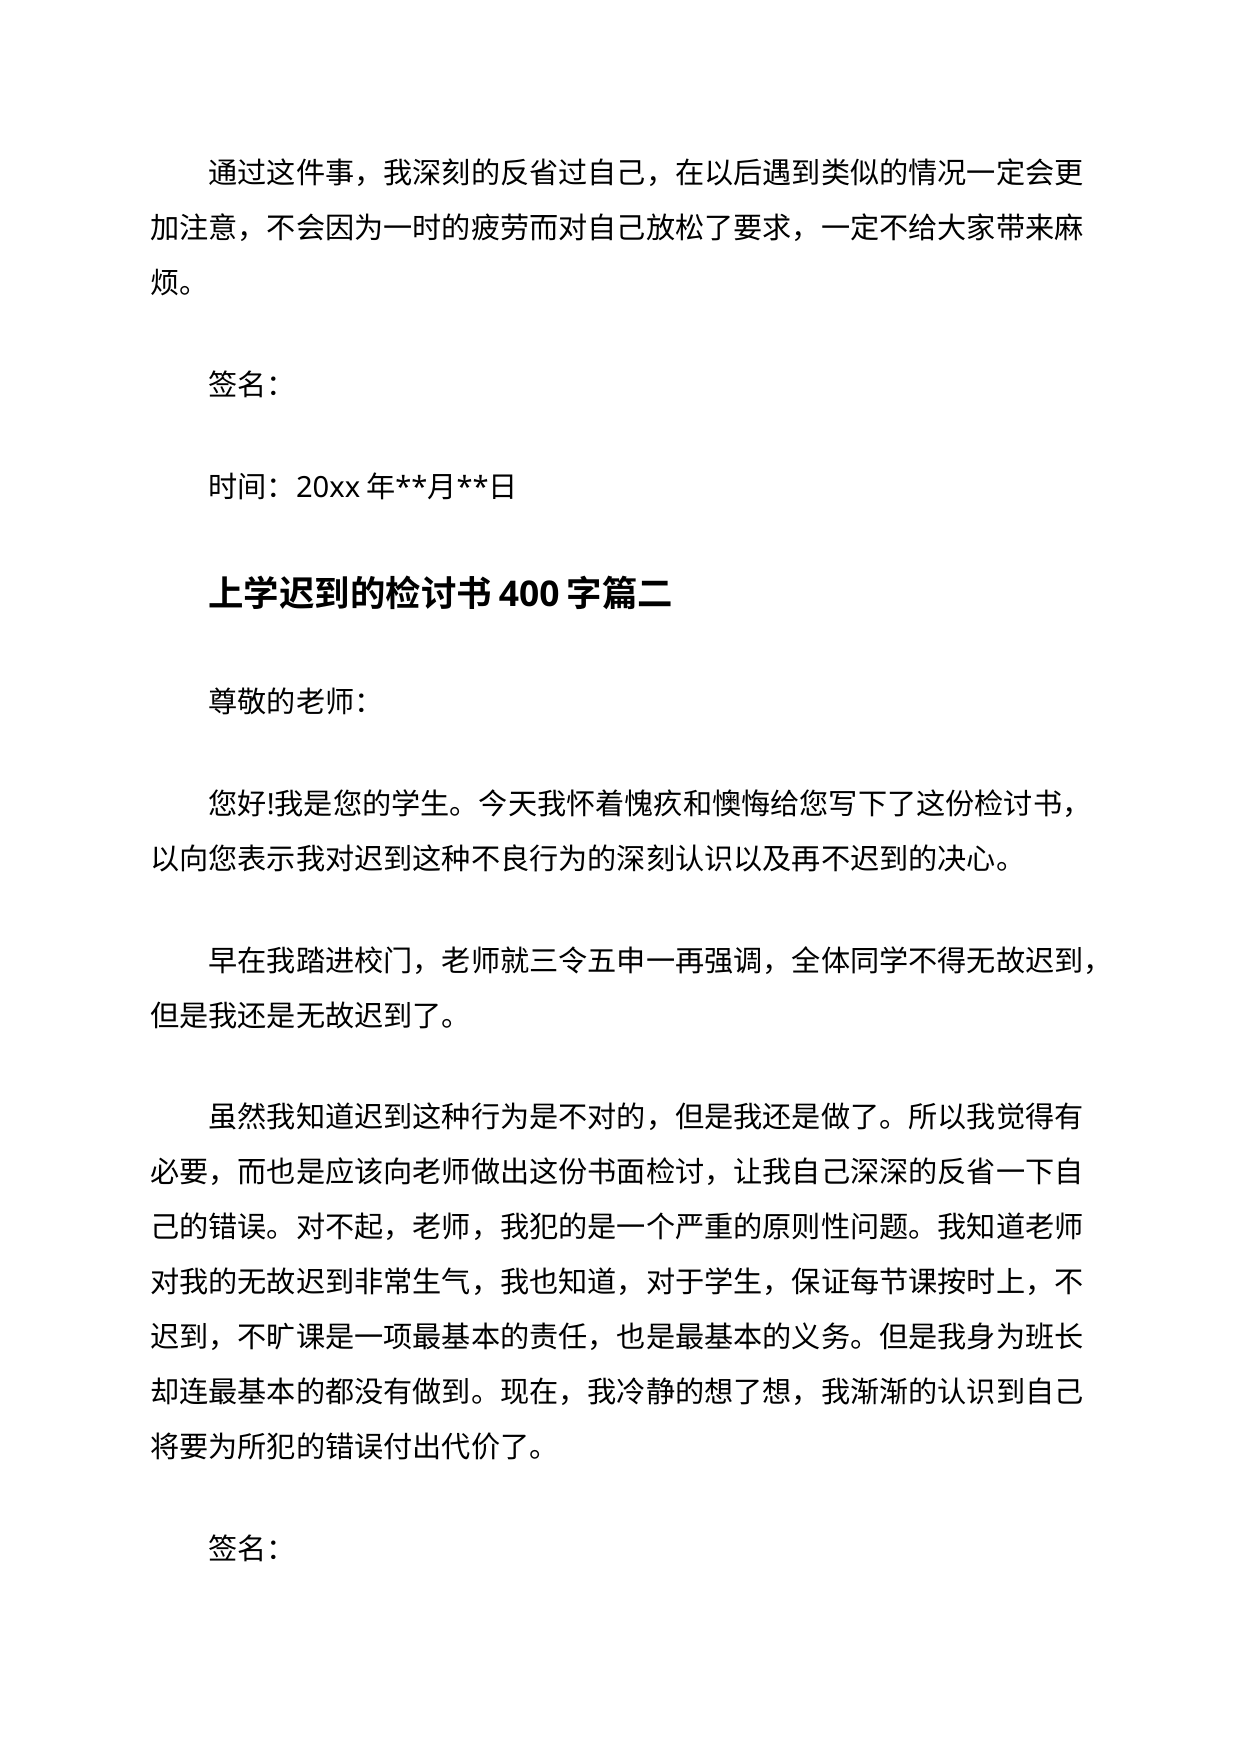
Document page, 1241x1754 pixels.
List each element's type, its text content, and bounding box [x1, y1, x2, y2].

text 签名： [150, 362, 1090, 404]
text 上学迟到的检讨书400字篇二 [150, 565, 1090, 617]
text 尊敬的老师： [150, 679, 1090, 721]
text 虽然我知道迟到这种行为是不对的，但是我还是做了。所以我觉得有必要，而也是应该向老师做出这份书面检讨，让我自己深深的反省一下自己的错误。对不起，老师，我犯的是一个严重的原则性问题。我知道老师对我的无故迟到非常生气，我也知道，对于学生，保证每节课按时上，不迟到，不旷课是一项最基本的责任，也是最基本的义务。但是我身为班长却连最基本的都没有做到。现在，我冷静的想了想，我渐渐的认识到自己将要为所犯的错误付出代价了。 [150, 1094, 1090, 1466]
text 早在我踏进校门，老师就三令五申一再强调，全体同学不得无故迟到，但是我还是无故迟到了。 [150, 937, 1090, 1034]
text 时间：20xx年**月**日 [150, 463, 1090, 506]
text 通过这件事，我深刻的反省过自己，在以后遇到类似的情况一定会更加注意，不会因为一时的疲劳而对自己放松了要求，一定不给大家带来麻烦。 [150, 150, 1090, 302]
text 签名： [150, 1525, 1090, 1567]
text 您好!我是您的学生。今天我怀着愧疚和懊悔给您写下了这份检讨书，以向您表示我对迟到这种不良行为的深刻认识以及再不迟到的决心。 [150, 781, 1090, 878]
